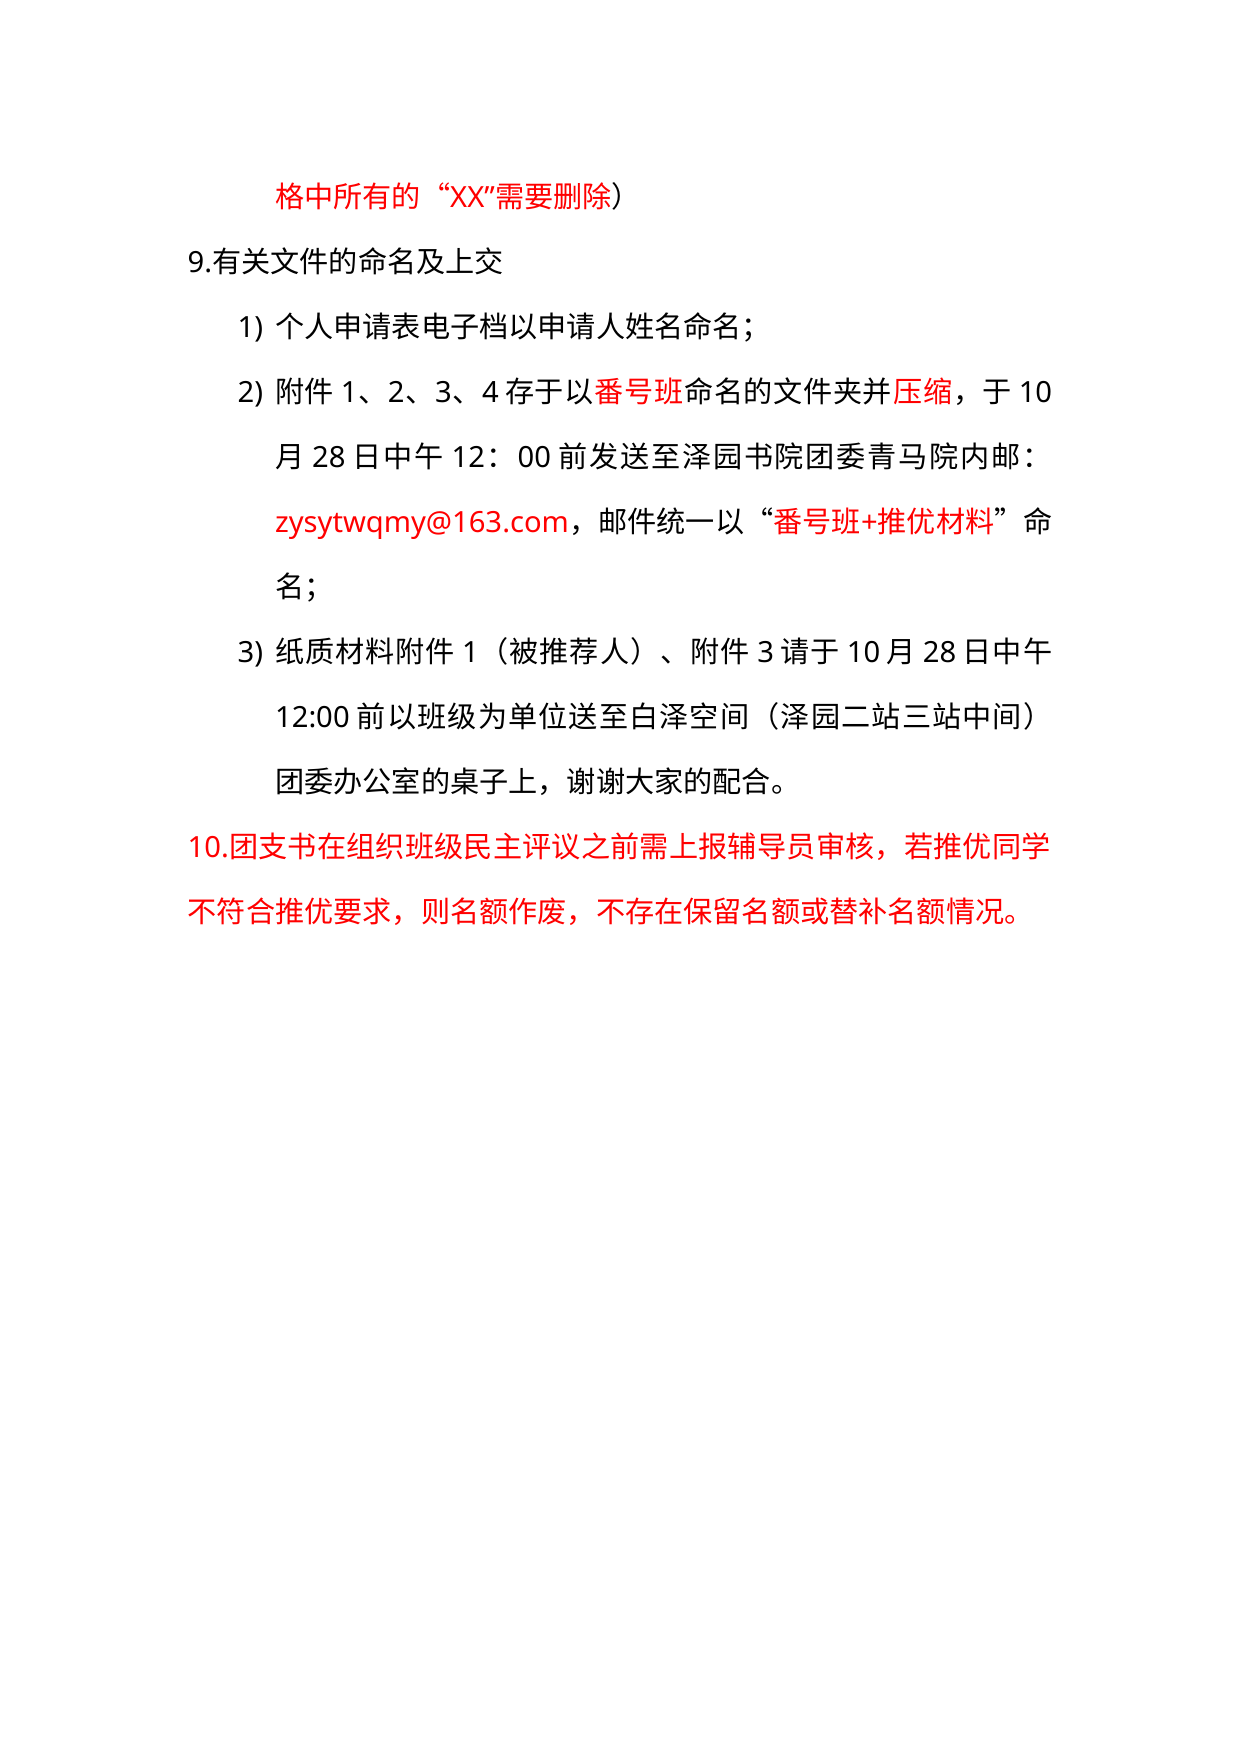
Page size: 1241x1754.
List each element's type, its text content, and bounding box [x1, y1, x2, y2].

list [237, 162, 936, 227]
list 10.团支书在组织班级民主评议之前需上报辅导员审核，若推优同学不符合推优要求，则名额作废，不存在保留名额或替补名额情况。 [187, 812, 1053, 942]
text 9.有关文件的命名及上交 [187, 227, 1053, 292]
list 个人申请表电子档以申请人姓名命名； [237, 292, 1053, 357]
list 附件1、2、3、4存于以番号班命名的文件夹并压缩，于10月28日中午12：00前发送至泽园书院团委青马院内邮：zysytwqmy@163.com，邮件统一以“番号班+推优材料”命名； [237, 357, 1053, 617]
list 纸质材料附件1（被推荐人）、附件3请于10月28日中午12:00前以班级为单位送至白泽空间（泽园二站三站中间）团委办公室的桌子上，谢谢大家的配合。 [237, 617, 1053, 812]
